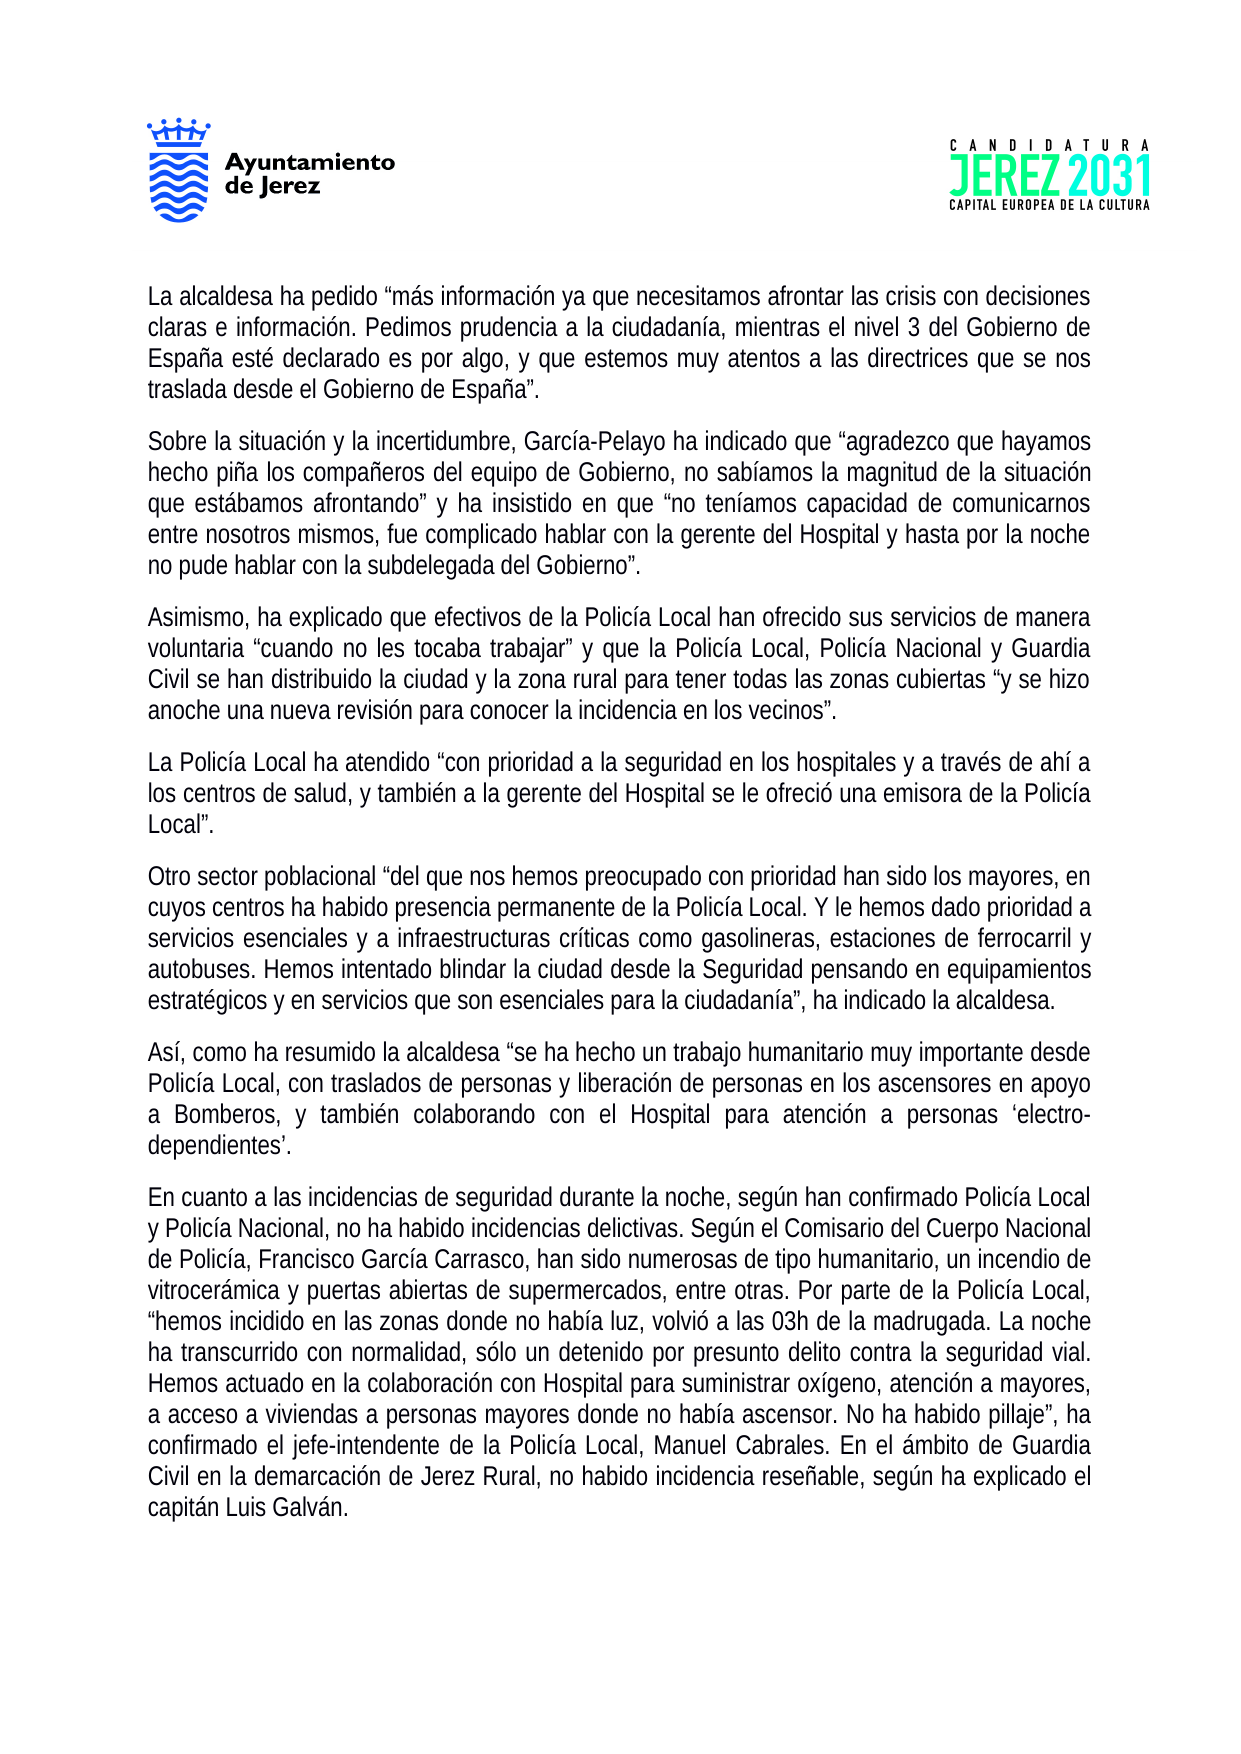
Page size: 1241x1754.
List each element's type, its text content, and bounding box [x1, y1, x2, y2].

picture [132, 73, 1197, 251]
text Sobre la situación y la incertidumbre, García-Pelayo ha indicado que “agradezco que hayamos hecho piña los compañeros del equipo de Gobierno, no sabíamos la magnitud de la situación que estábamos afrontando” y ha insistido en que “no teníamos capacidad de comunicarnos entre nosotros mismos, fue complicado hablar con la gerente del Hospital y hasta por la noche no pude hablar con la subdelegada del Gobierno”. [148, 425, 1092, 580]
text Así, como ha resumido la alcaldesa “se ha hecho un trabajo humanitario muy importante desde Policía Local, con traslados de personas y liberación de personas en los ascensores en apoyo a Bomberos, y también colaborando con el Hospital para atención a personas ‘electro-dependientes’. [148, 1036, 1092, 1160]
text La alcaldesa ha pedido “más información ya que necesitamos afrontar las crisis con decisiones claras e información. Pedimos prudencia a la ciudadanía, mientras el nivel 3 del Gobierno de España esté declarado es por algo, y que estemos muy atentos a las directrices que se nos traslada desde el Gobierno de España”. [148, 280, 1092, 404]
text Otro sector poblacional “del que nos hemos preocupado con prioridad han sido los mayores, en cuyos centros ha habido presencia permanente de la Policía Local. Y le hemos dado prioridad a servicios esenciales y a infraestructuras críticas como gasolineras, estaciones de ferrocarril y autobuses. Hemos intentado blindar la ciudad desde la Seguridad pensando en equipamientos estratégicos y en servicios que son esenciales para la ciudadanía”, ha indicado la alcaldesa. [148, 860, 1092, 1015]
text En cuanto a las incidencias de seguridad durante la noche, según han confirmado Policía Local y Policía Nacional, no ha habido incidencias delictivas. Según el Comisario del Cuerpo Nacional de Policía, Francisco García Carrasco, han sido numerosas de tipo humanitario, un incendio de vitrocerámica y puertas abiertas de supermercados, entre otras. Por parte de la Policía Local, “hemos incidido en las zonas donde no había luz, volvió a las 03h de la madrugada. La noche ha transcurrido con normalidad, sólo un detenido por presunto delito contra la seguridad vial. Hemos actuado en la colaboración con Hospital para suministrar oxígeno, atención a mayores, a acceso a viviendas a personas mayores donde no había ascensor. No ha habido pillaje”, ha confirmado el jefe-intendente de la Policía Local, Manuel Cabrales. En el ámbito de Guardia Civil en la demarcación de Jerez Rural, no habido incidencia reseñable, según ha explicado el capitán Luis Galván. [148, 1181, 1092, 1522]
text Asimismo, ha explicado que efectivos de la Policía Local han ofrecido sus servicios de manera voluntaria “cuando no les tocaba trabajar” y que la Policía Local, Policía Nacional y Guardia Civil se han distribuido la ciudad y la zona rural para tener todas las zonas cubiertas “y se hizo anoche una nueva revisión para conocer la incidencia en los vecinos”. [148, 601, 1092, 725]
text La Policía Local ha atendido “con prioridad a la seguridad en los hospitales y a través de ahí a los centros de salud, y también a la gerente del Hospital se le ofreció una emisora de la Policía Local”. [148, 746, 1092, 839]
